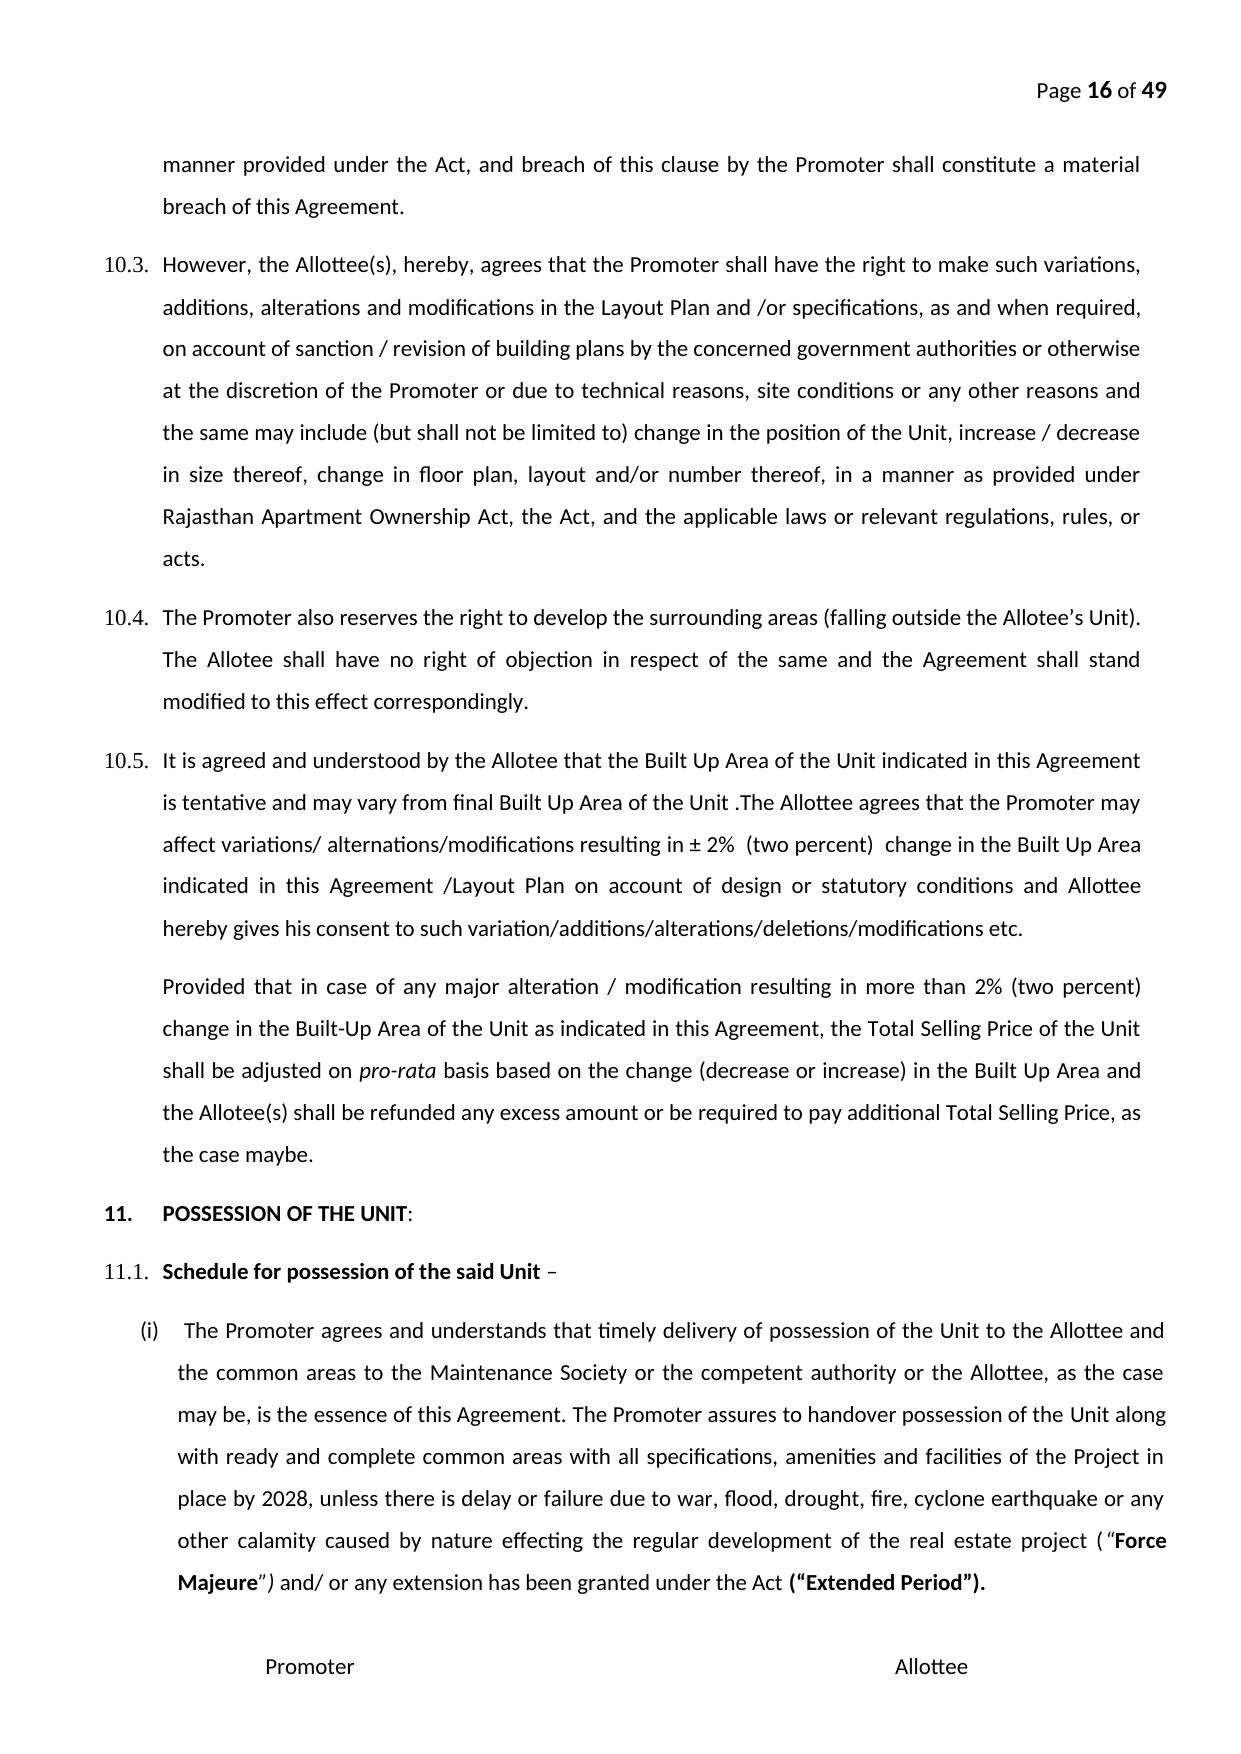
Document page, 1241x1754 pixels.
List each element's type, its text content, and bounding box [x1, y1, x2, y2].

list The Promoter agrees and understands that timely delivery of possession of the Unit to the Allottee and the common areas to the Maintenance Society or the competent authority or the Allottee, as the case may be, is the essence of this Agreement. The Promoter assures to handover possession of the Unit along with ready and complete common areas with all specifications, amenities and facilities of the Project in place by 2028, unless there is delay or failure due to war, flood, drought, fire, cyclone earthquake or any other calamity caused by nature effecting the regular development of the real estate project (“Force Majeure”) and/ or any extension has been granted under the Act (“Extended Period”). [140, 1316, 1167, 1596]
list It is agreed and understood by the Allotee that the Built Up Area of the Unit indicated in this Agreement is tentative and may vary from final Built Up Area of the Unit .The Allottee agrees that the Promoter may affect variations/ alternations/modifications resulting in ± 2% (two percent) change in the Built Up Area indicated in this Agreement /Layout Plan on account of design or statutory conditions and Allottee hereby gives his consent to such variation/additions/alterations/deletions/modifications etc. [103, 746, 1143, 942]
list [103, 150, 1143, 220]
list Schedule for possession of the said Unit – [103, 1257, 1143, 1286]
text Provided that in case of any major alteration / modification resulting in more than 2% (two percent) change in the Built-Up Area of the Unit as indicated in this Agreement, the Total Selling Price of the Unit shall be adjusted on pro-rata basis based on the change (decrease or increase) in the Built Up Area and the Allotee(s) shall be refunded any excess amount or be required to pay additional Total Selling Price, as the case maybe. [162, 972, 1143, 1168]
list However, the Allottee(s), hereby, agrees that the Promoter shall have the right to make such variations, additions, alterations and modifications in the Layout Plan and /or specifications, as and when required, on account of sanction / revision of building plans by the concerned government authorities or otherwise at the discretion of the Promoter or due to technical reasons, site conditions or any other reasons and the same may include (but shall not be limited to) change in the position of the Unit, increase / decrease in size thereof, change in floor plan, layout and/or number thereof, in a manner as provided under Rajasthan Apartment Ownership Act, the Act, and the applicable laws or relevant regulations, rules, or acts. [103, 251, 1143, 572]
subtitle POSSESSION OF THE UNIT: [103, 1199, 1167, 1227]
list The Promoter also reserves the right to develop the surrounding areas (falling outside the Allotee’s Unit). The Allotee shall have no right of objection in respect of the same and the Agreement shall stand modified to this effect correspondingly. [103, 603, 1143, 715]
